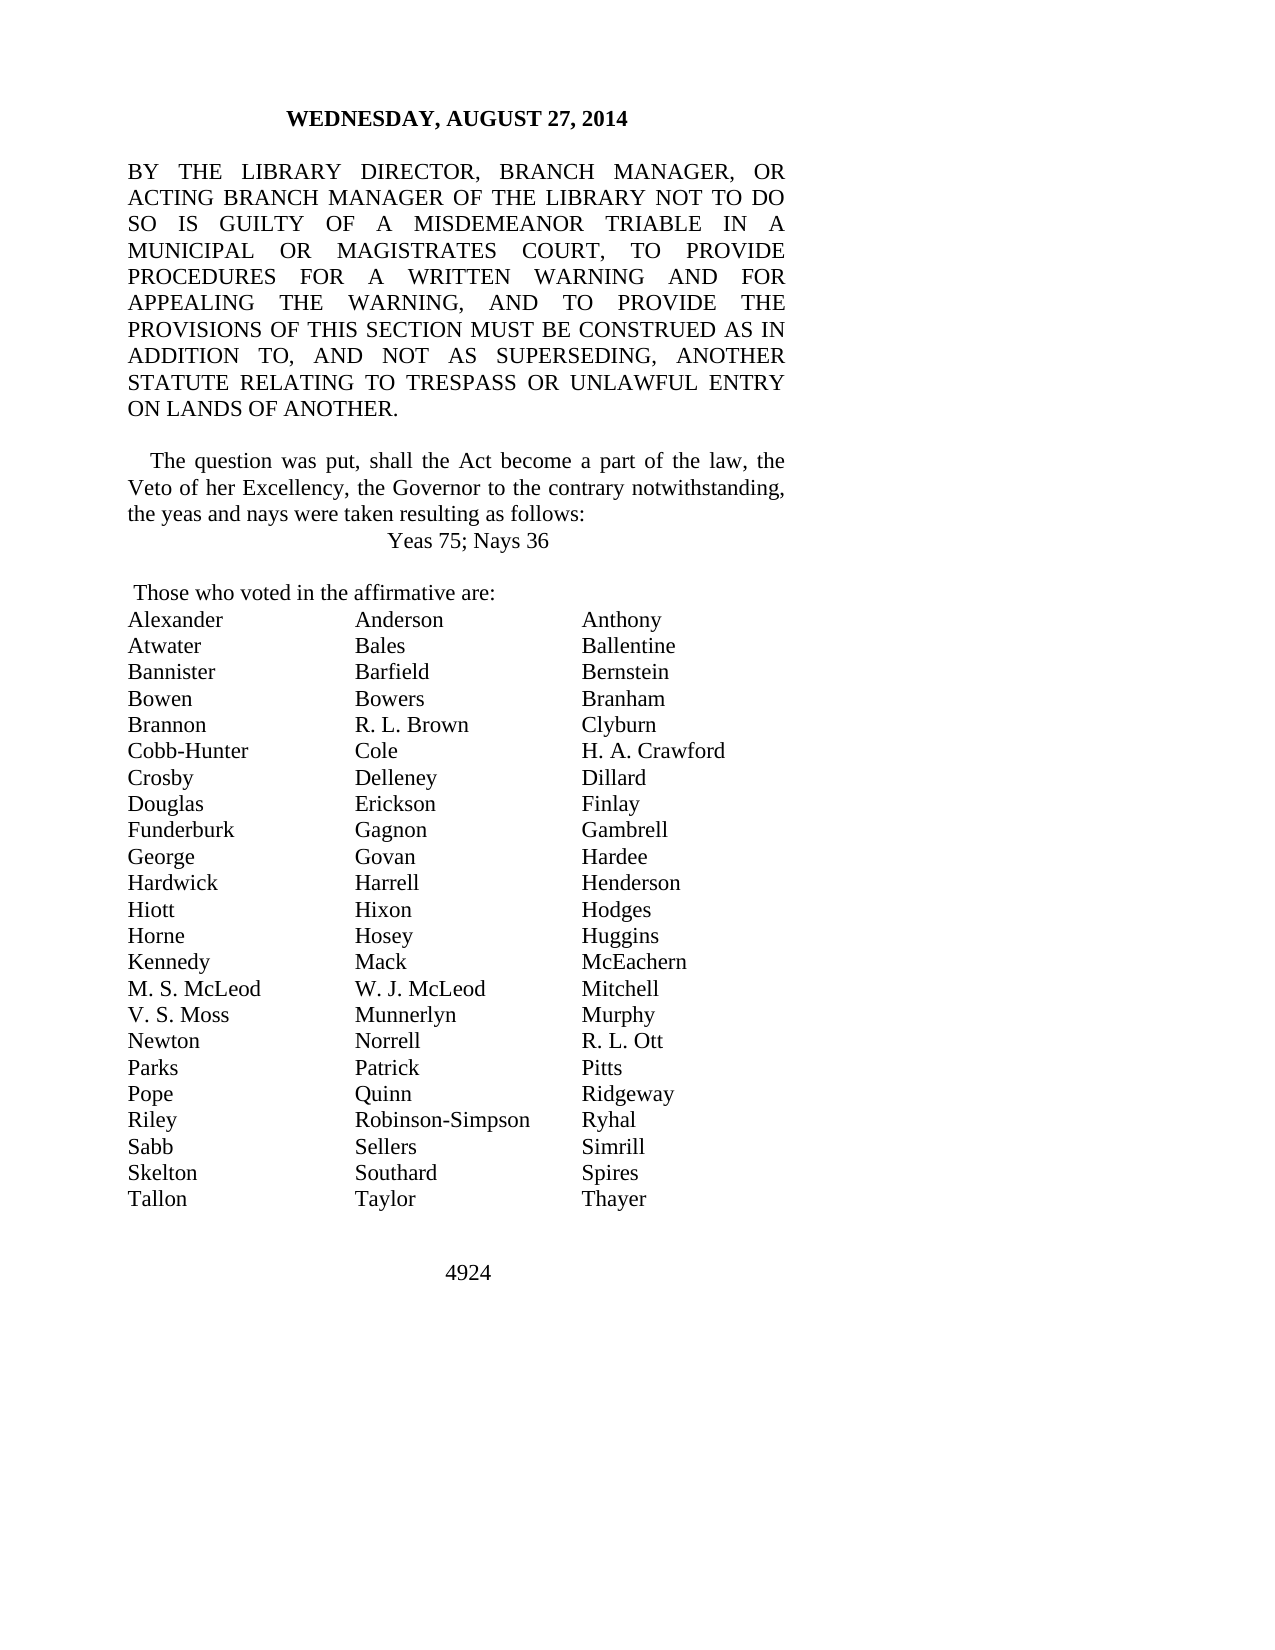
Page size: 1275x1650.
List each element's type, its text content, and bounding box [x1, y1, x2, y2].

table_cell Finlay [570, 790, 797, 817]
table_cell Barfield [343, 659, 570, 685]
table_cell Hixon [343, 896, 570, 922]
table_cell Kennedy [116, 948, 343, 975]
table_header Anthony [570, 606, 797, 632]
table_cell Simrill [570, 1133, 797, 1159]
table_cell Parks [116, 1054, 343, 1080]
table_cell Henderson [570, 869, 797, 896]
table_cell W. J. McLeod [343, 975, 570, 1001]
table_cell Cole [343, 738, 570, 764]
table_cell Skelton [116, 1159, 343, 1186]
table_cell Murphy [570, 1001, 797, 1027]
table_cell Riley [116, 1106, 343, 1133]
table_cell Sabb [116, 1133, 343, 1159]
table_cell Taylor [343, 1186, 570, 1212]
table_cell Huggins [570, 922, 797, 948]
table_cell Atwater [116, 632, 343, 658]
table_cell Spires [570, 1159, 797, 1186]
table_cell Norrell [343, 1028, 570, 1054]
table_cell Horne [116, 922, 343, 948]
table_cell H. A. Crawford [570, 738, 797, 764]
table_cell Brannon [116, 711, 343, 737]
table_cell McEachern [570, 948, 797, 975]
table_cell M. S. McLeod [116, 975, 343, 1001]
table_cell Ballentine [570, 632, 797, 658]
table_cell Quinn [343, 1080, 570, 1106]
table_cell Hodges [570, 896, 797, 922]
table_cell Ridgeway [570, 1080, 797, 1106]
table_cell Bannister [116, 659, 343, 685]
text Yeas 75; Nays 36 [127, 527, 786, 553]
table_cell Mack [343, 948, 570, 975]
table_cell Thayer [570, 1186, 797, 1212]
table_cell Southard [343, 1159, 570, 1186]
table_cell Gambrell [570, 817, 797, 843]
table_cell V. S. Moss [116, 1001, 343, 1027]
table_cell Cobb-Hunter [116, 738, 343, 764]
table_cell Pope [116, 1080, 343, 1106]
table_cell Bales [343, 632, 570, 658]
table_cell Branham [570, 685, 797, 711]
table_cell Delleney [343, 764, 570, 790]
table_cell Bowers [343, 685, 570, 711]
table_cell Douglas [116, 790, 343, 817]
table_cell Sellers [343, 1133, 570, 1159]
table_cell Crosby [116, 764, 343, 790]
table_header Anderson [343, 606, 570, 632]
table_cell Hardee [570, 843, 797, 869]
table_cell Dillard [570, 764, 797, 790]
table_cell R. L. Brown [343, 711, 570, 737]
table_cell Hiott [116, 896, 343, 922]
table_cell Mitchell [570, 975, 797, 1001]
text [127, 158, 786, 421]
table_cell George [116, 843, 343, 869]
table_cell R. L. Ott [570, 1028, 797, 1054]
table_cell Tallon [116, 1186, 343, 1212]
table_cell Bernstein [570, 659, 797, 685]
table_cell Gagnon [343, 817, 570, 843]
table_cell Erickson [343, 790, 570, 817]
table_cell Robinson-Simpson [343, 1106, 570, 1133]
table_cell Harrell [343, 869, 570, 896]
text The question was put, shall the Act become a part of the law, the Veto of her Excellency, the Governor to the contrary notwithstanding, the yeas and nays were taken resulting as follows: [127, 448, 786, 527]
table_cell Pitts [570, 1054, 797, 1080]
table_cell Bowen [116, 685, 343, 711]
table_cell Hosey [343, 922, 570, 948]
text Those who voted in the affirmative are: [127, 579, 786, 606]
table_cell Munnerlyn [343, 1001, 570, 1027]
table_cell Patrick [343, 1054, 570, 1080]
table_cell Govan [343, 843, 570, 869]
table_cell Clyburn [570, 711, 797, 737]
table_cell Funderburk [116, 817, 343, 843]
table_cell Ryhal [570, 1106, 797, 1133]
table_cell Hardwick [116, 869, 343, 896]
table_cell Newton [116, 1028, 343, 1054]
table_header Alexander [116, 606, 343, 632]
